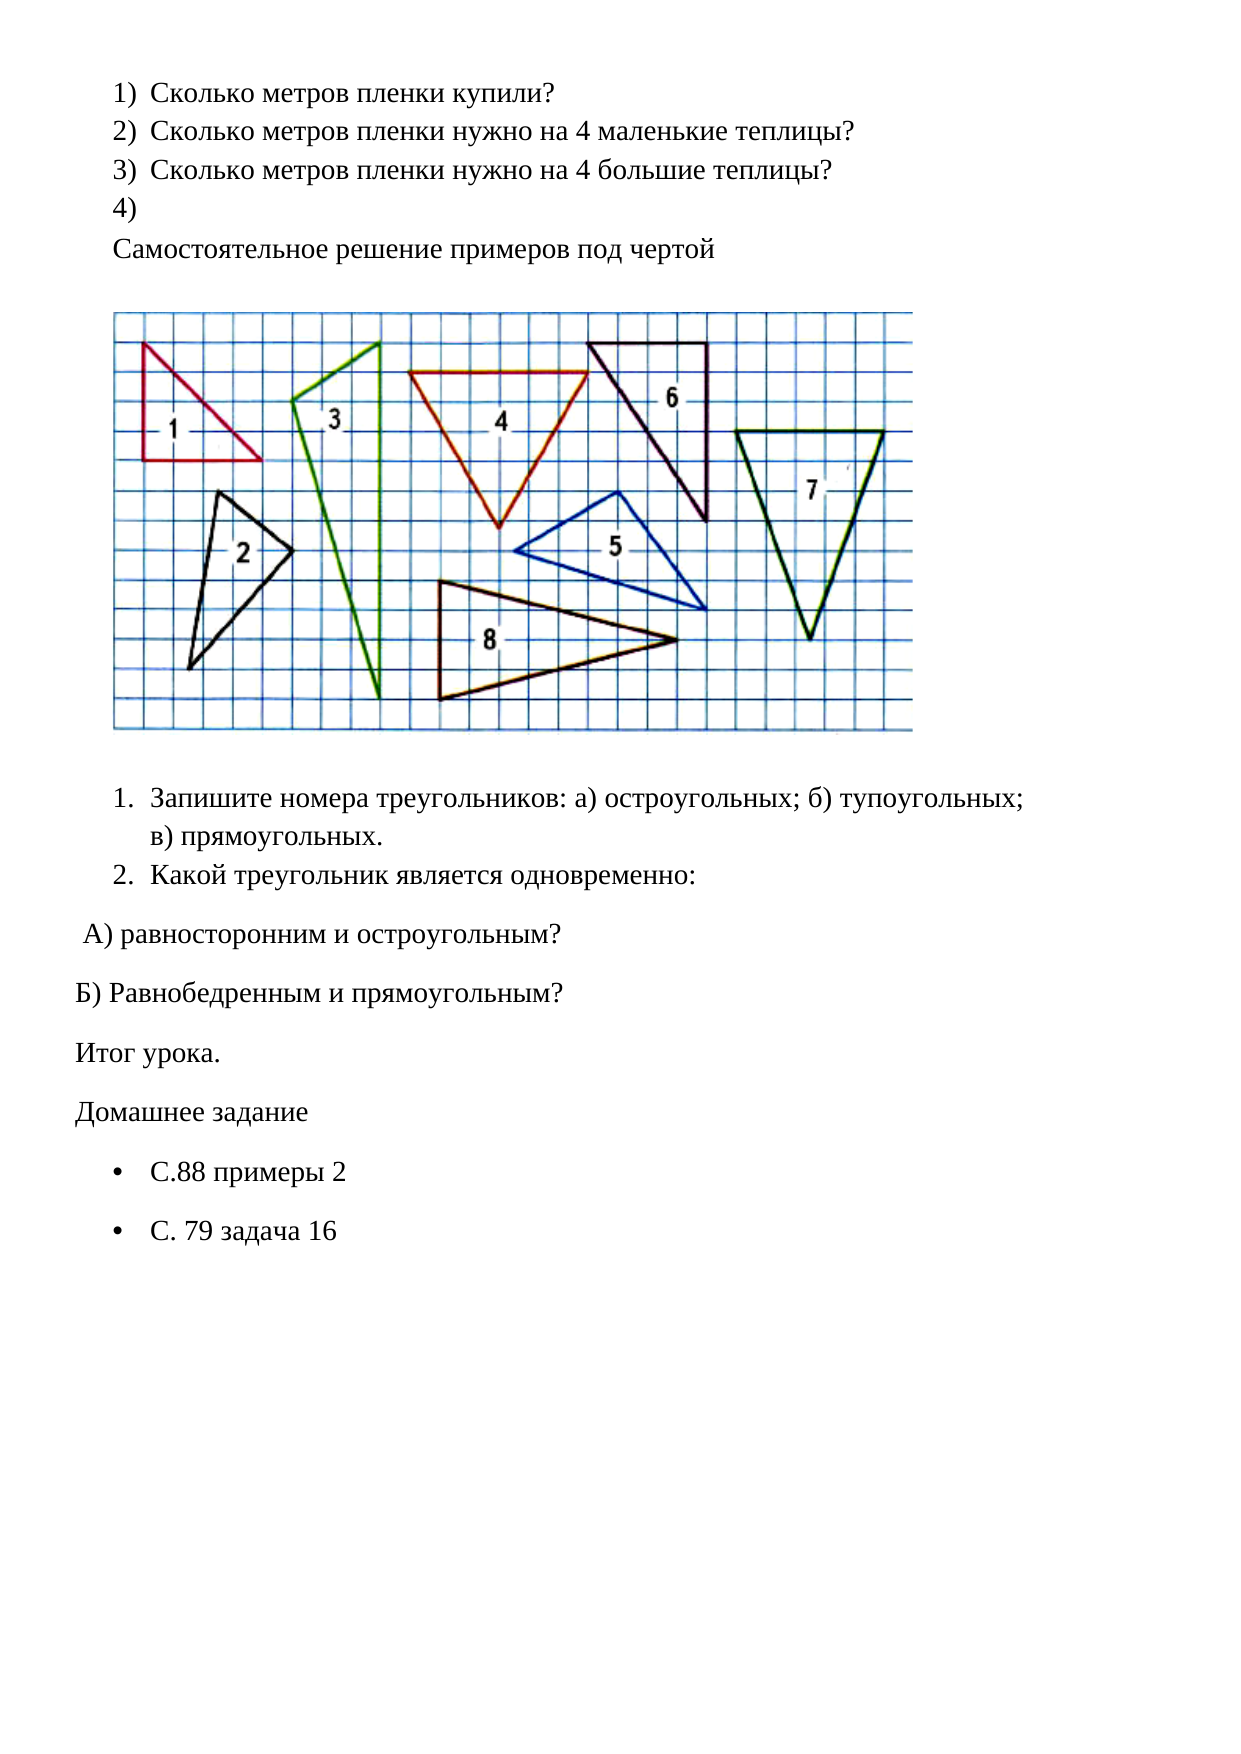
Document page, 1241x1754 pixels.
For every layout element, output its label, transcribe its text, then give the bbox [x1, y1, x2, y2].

list С.88 примеры 2 [112, 1154, 1165, 1187]
list С. 79 задача 16 [112, 1213, 1165, 1247]
list Сколько метров пленки нужно на 4 большие теплицы? [112, 152, 1165, 186]
text Самостоятельное решение примеров под чертой [112, 231, 1165, 265]
list Сколько метров пленки купили? [112, 75, 1165, 108]
list Какой треугольник является одновременно: [112, 857, 1165, 890]
list Сколько метров пленки нужно на 4 маленькие теплицы? [112, 113, 1165, 147]
text А) равносторонним и остроугольным? [75, 916, 1165, 950]
list в) прямоугольных. [150, 818, 1165, 852]
text Итог урока. [75, 1035, 1165, 1068]
text Б) Равнобедренным и прямоугольным? [75, 976, 1165, 1009]
list Запишите номера треугольников: а) остроугольных; б) тупоугольных; [112, 780, 1165, 813]
text Домашнее задание [75, 1094, 1165, 1128]
